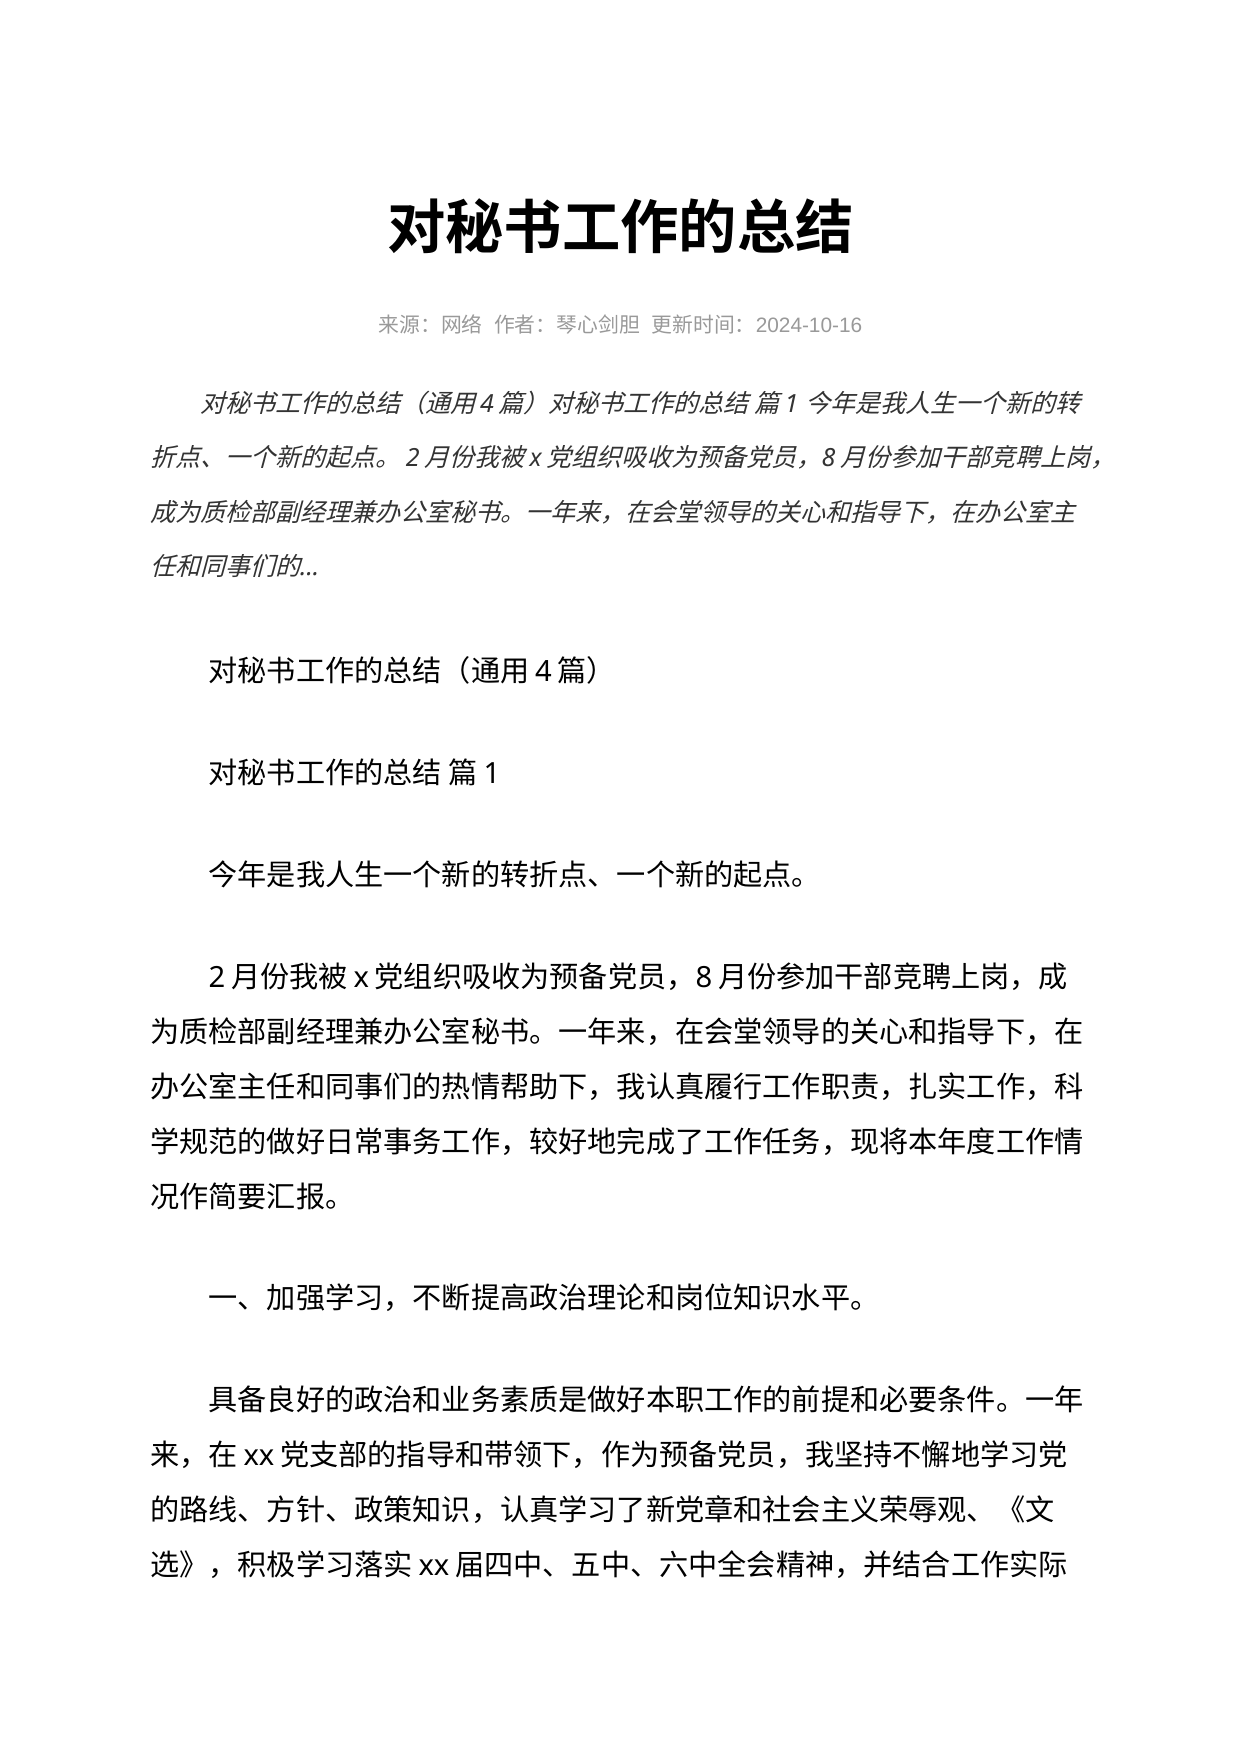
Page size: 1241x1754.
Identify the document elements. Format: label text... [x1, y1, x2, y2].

text 一、加强学习，不断提高政治理论和岗位知识水平。 [150, 1275, 1090, 1317]
text 2月份我被x党组织吸收为预备党员，8月份参加干部竞聘上岗，成为质检部副经理兼办公室秘书。一年来，在会堂领导的关心和指导下，在办公室主任和同事们的热情帮助下，我认真履行工作职责，扎实工作，科学规范的做好日常事务工作，较好地完成了工作任务，现将本年度工作情况作简要汇报。 [150, 953, 1090, 1216]
text 来源：网络 作者：琴心剑胆 更新时间：2024-10-16 [150, 313, 1090, 337]
text 今年是我人生一个新的转折点、一个新的起点。 [150, 852, 1090, 894]
text 对秘书工作的总结 篇1 [150, 750, 1090, 792]
text 对秘书工作的总结（通用4篇） [150, 648, 1090, 690]
text 对秘书工作的总结（通用4篇）对秘书工作的总结 篇1 今年是我人生一个新的转折点、一个新的起点。 2月份我被x党组织吸收为预备党员，8月份参加干部竞聘上岗，成为质检部副经理兼办公室秘书。一年来，在会堂领导的关心和指导下，在办公室主任和同事们的... [150, 383, 1090, 583]
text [150, 1377, 1090, 1584]
subtitle 对秘书工作的总结 [150, 181, 1090, 266]
